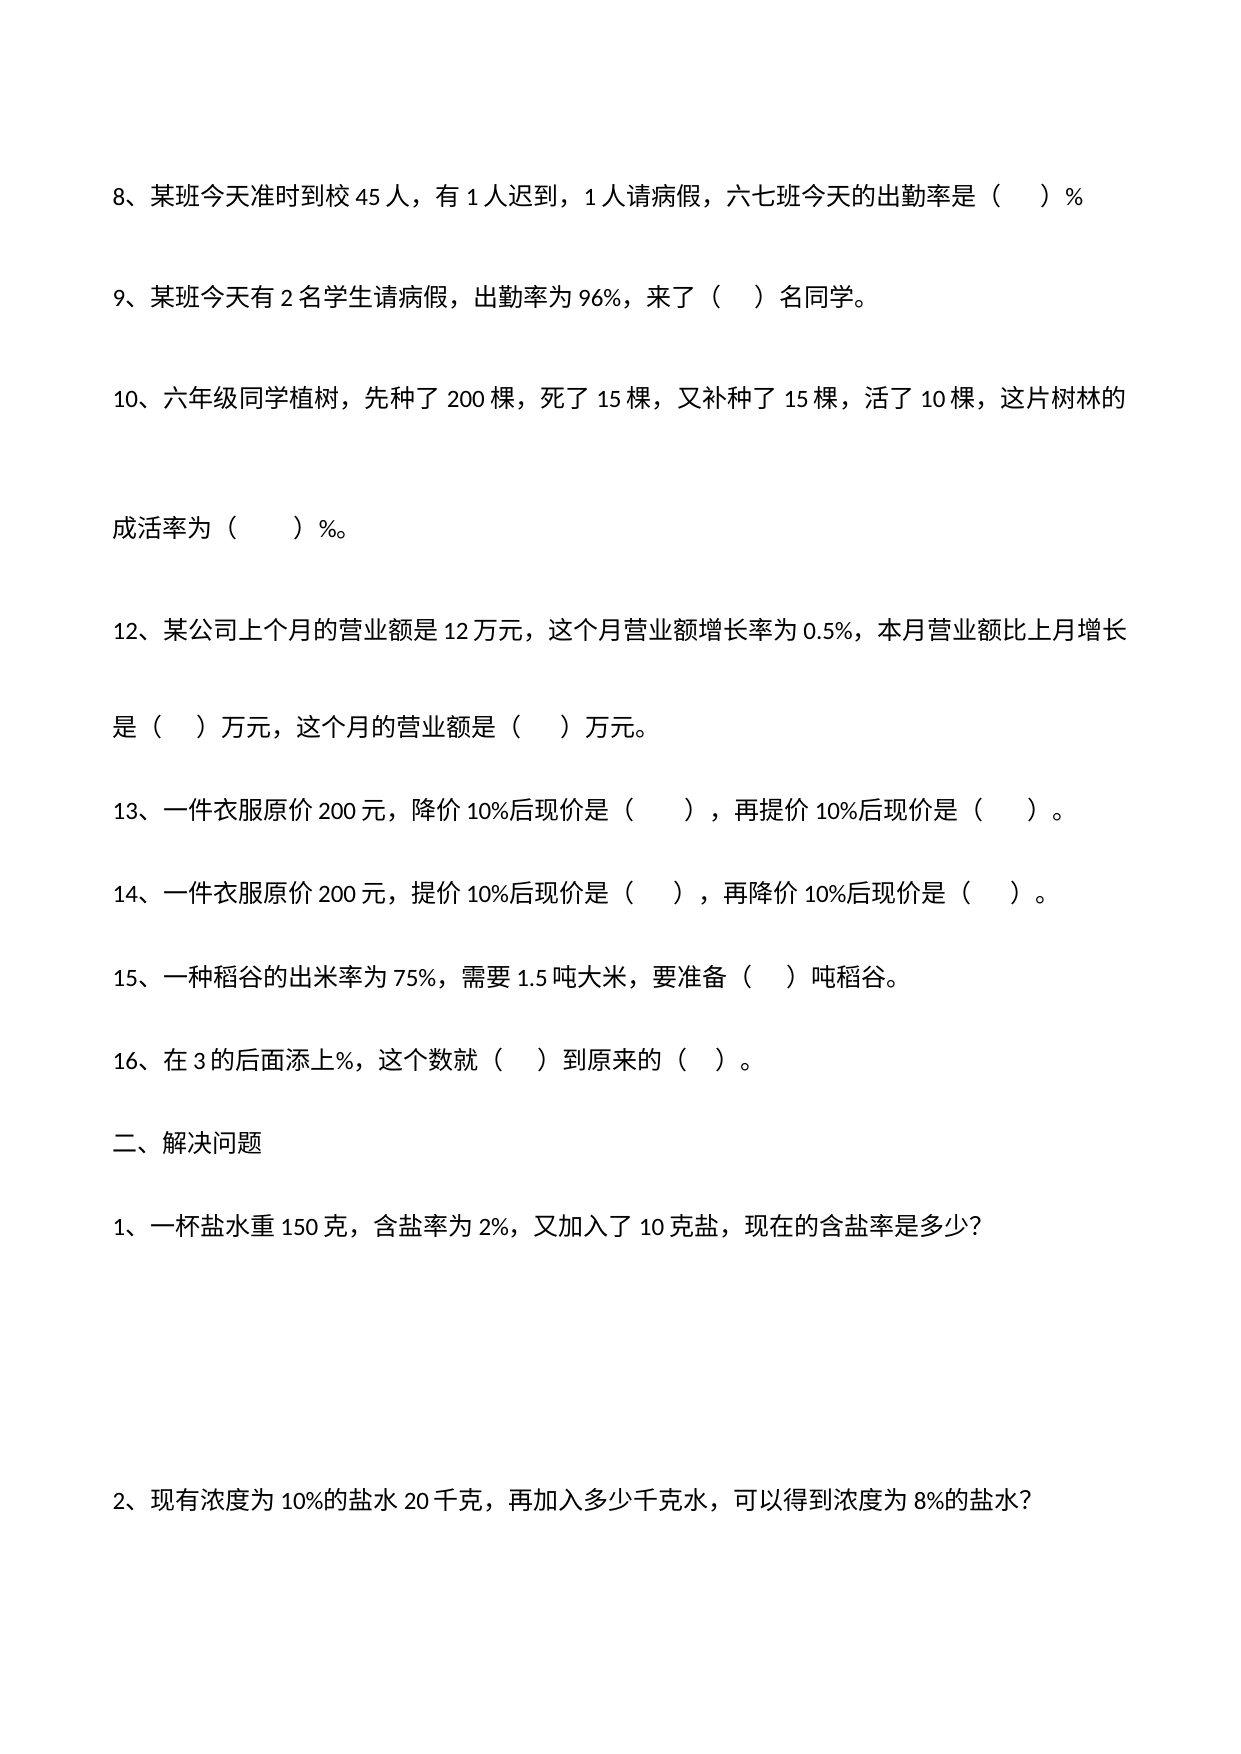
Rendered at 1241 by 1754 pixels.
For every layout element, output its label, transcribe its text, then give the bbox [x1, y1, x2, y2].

text 10、六年级同学植树，先种了200棵，死了15棵，又补种了15棵，活了10棵，这片树林的成活率为（ ）%。 [112, 364, 1128, 559]
text 二、解决问题 [112, 1109, 1128, 1174]
text 15、一种稻谷的出米率为75%，需要1.5吨大米，要准备（ ）吨稻谷。 [112, 943, 1128, 1008]
text 16、在3的后面添上%，这个数就（ ）到原来的（ ）。 [112, 1026, 1128, 1091]
text 13、一件衣服原价200元，降价10%后现价是（ ），再提价10%后现价是（ ）。 [112, 776, 1128, 841]
text 14、一件衣服原价200元，提价10%后现价是（ ），再降价10%后现价是（ ）。 [112, 859, 1128, 924]
text 2、现有浓度为10%的盐水20千克，再加入多少千克水，可以得到浓度为8%的盐水？ [112, 1466, 1128, 1531]
text 12、某公司上个月的营业额是12万元，这个月营业额增长率为0.5%，本月营业额比上月增长是（ ）万元，这个月的营业额是（ ）万元。 [112, 596, 1128, 758]
text 1、一杯盐水重150克，含盐率为2%，又加入了10克盐，现在的含盐率是多少？ [112, 1192, 1128, 1257]
text 9、某班今天有2名学生请病假，出勤率为96%，来了（ ）名同学。 [112, 263, 1128, 328]
text 8、某班今天准时到校45人，有1人迟到，1人请病假，六七班今天的出勤率是（ ）% [112, 162, 1128, 227]
